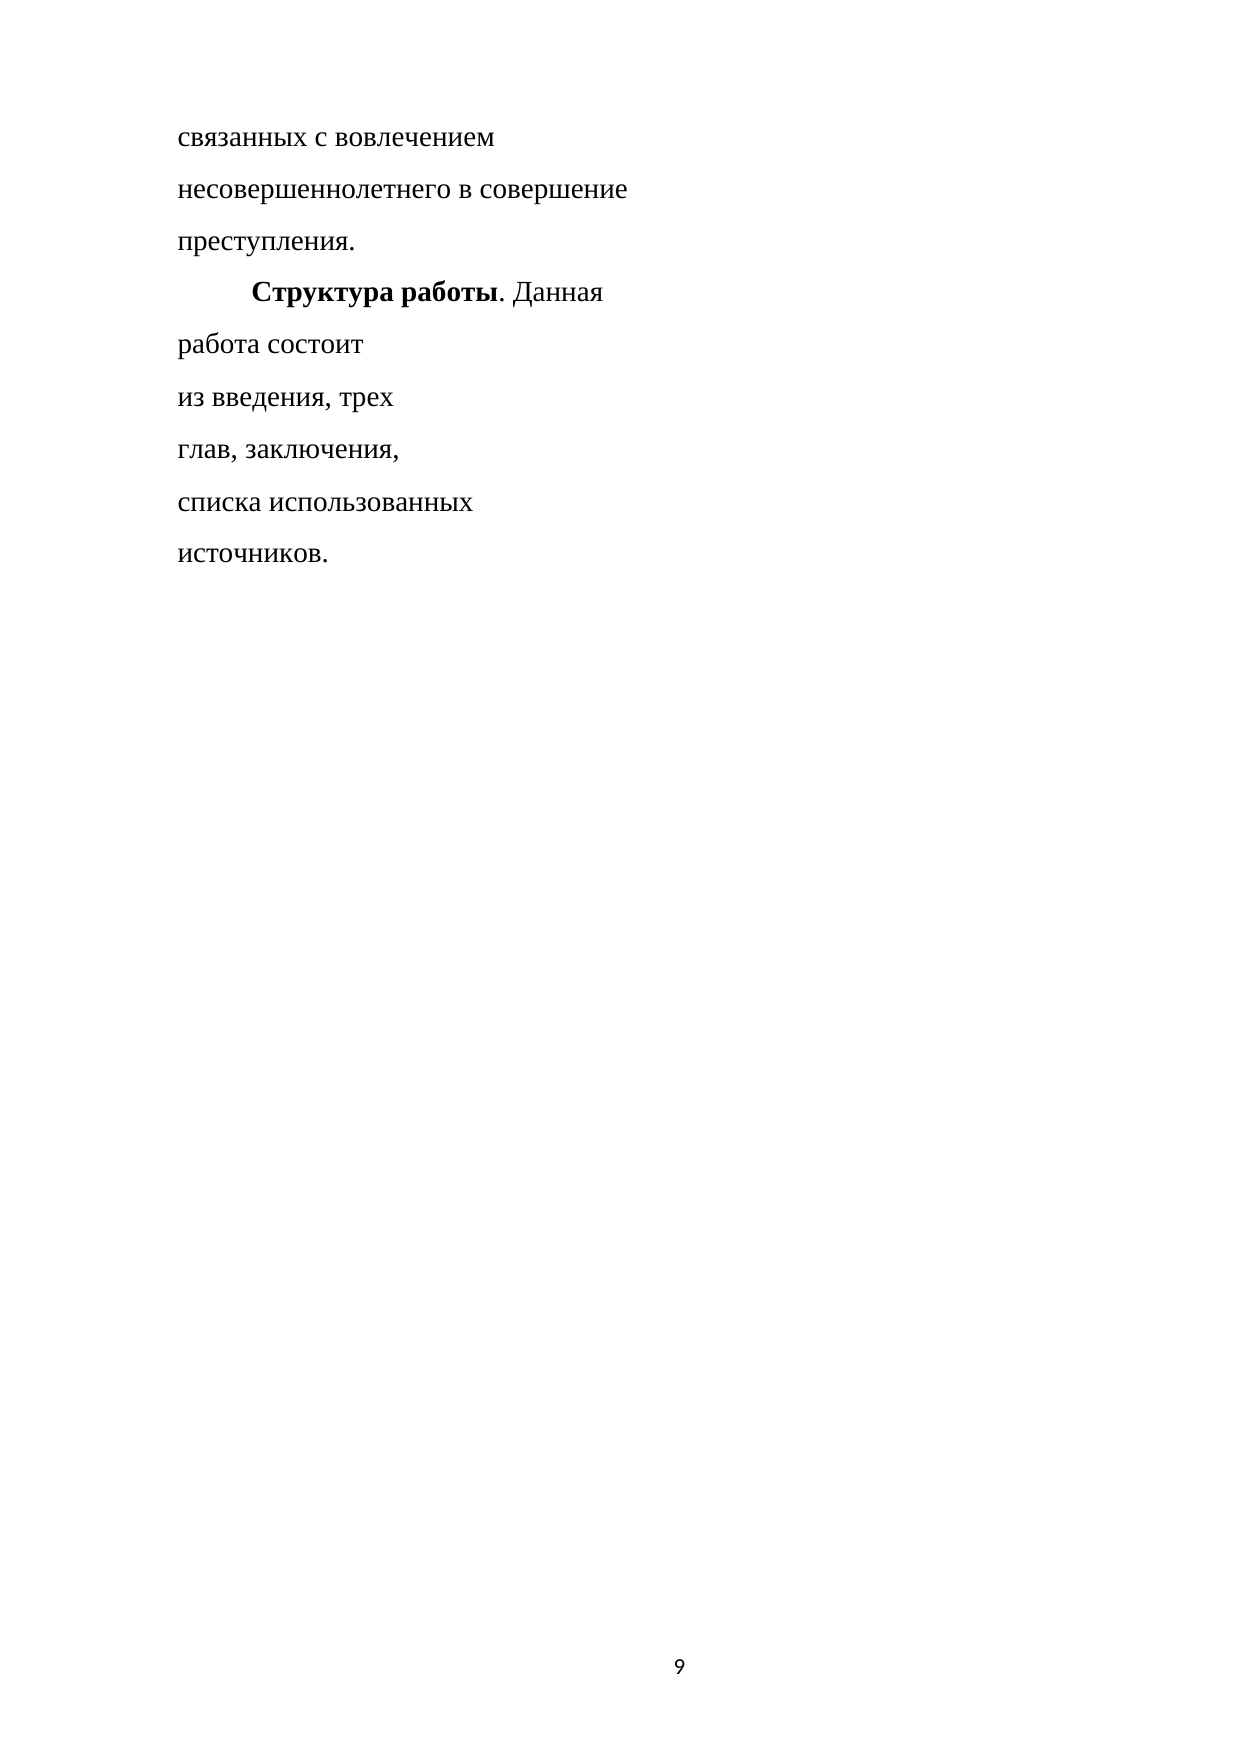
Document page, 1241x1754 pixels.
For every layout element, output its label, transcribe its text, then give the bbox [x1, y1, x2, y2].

text Структура работы. Данная против работа состоит воспитания из введения, трех преступность глав, заключения, воспитательной списка использованных обещание источников. [177, 273, 1181, 569]
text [177, 118, 1181, 256]
